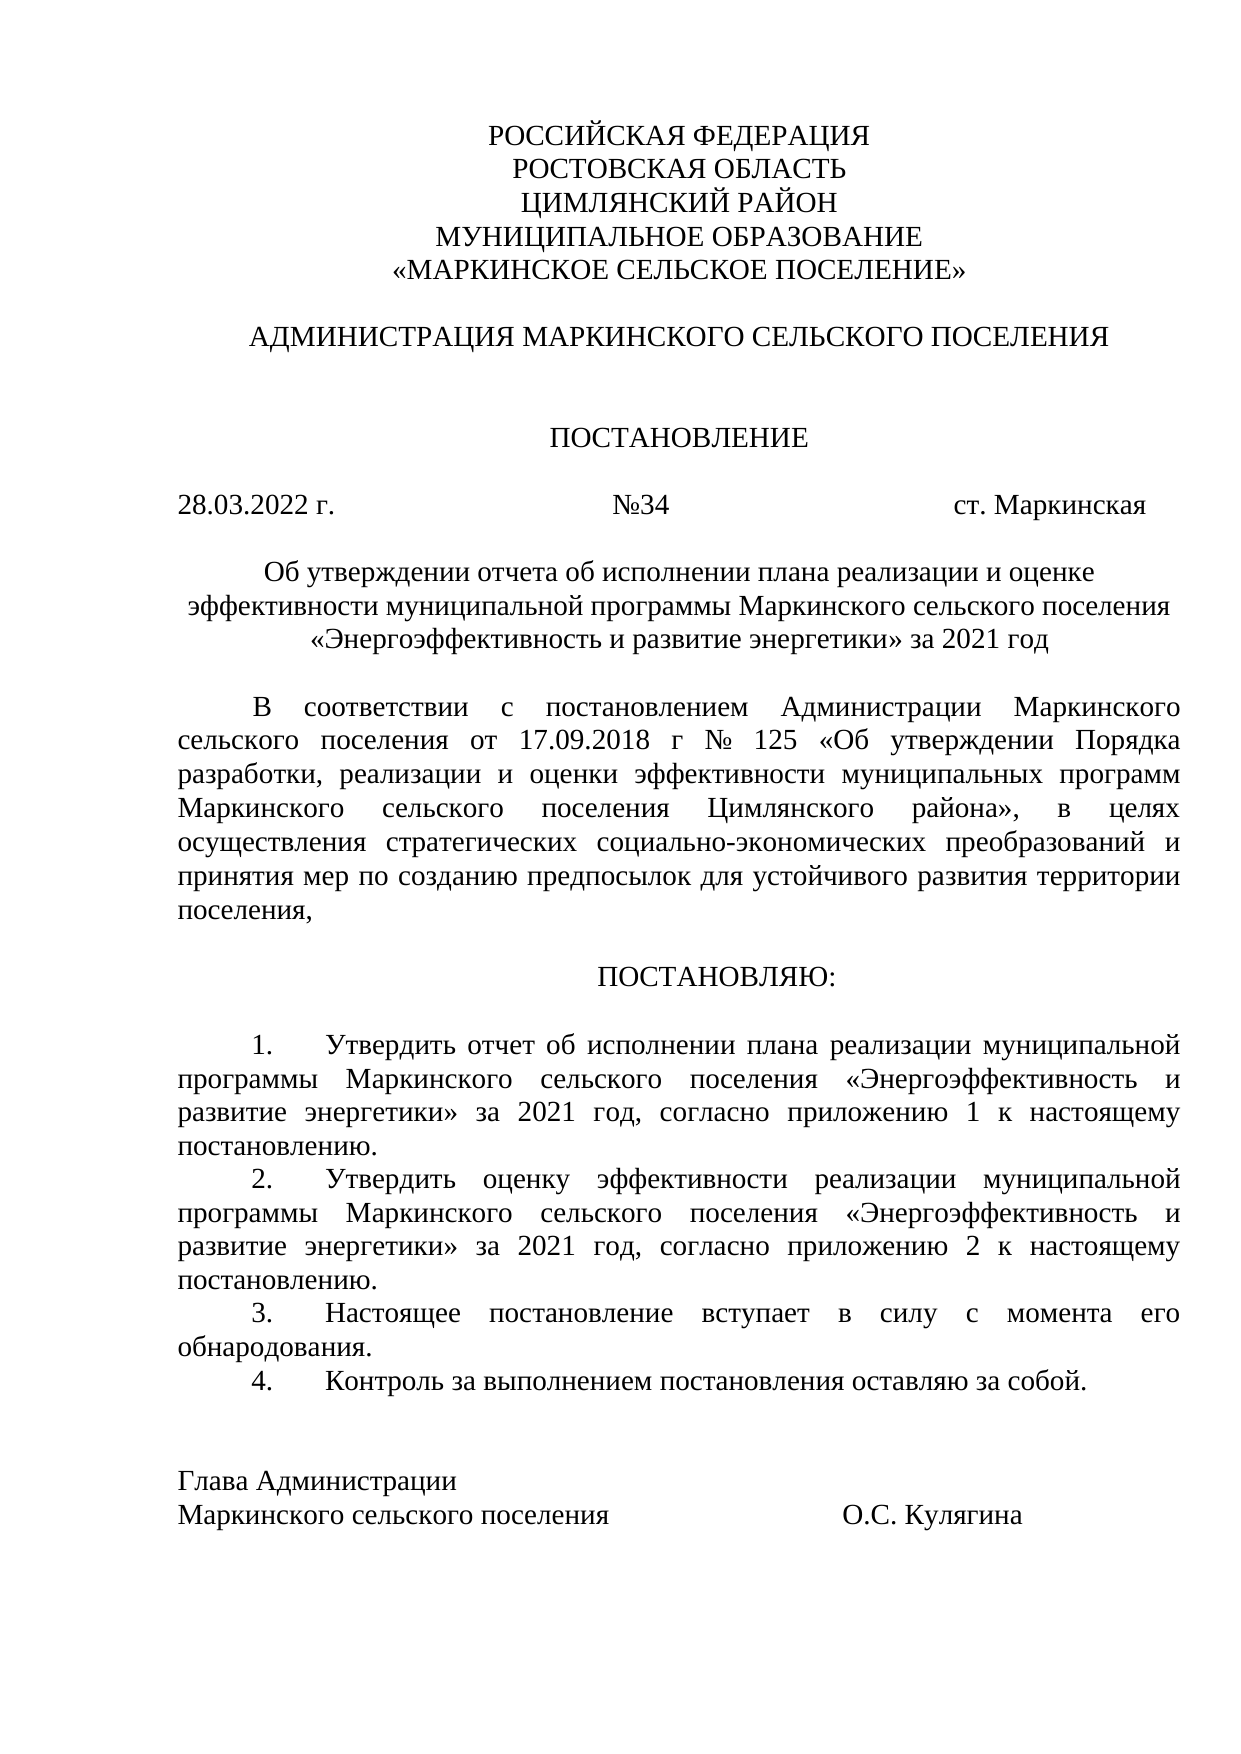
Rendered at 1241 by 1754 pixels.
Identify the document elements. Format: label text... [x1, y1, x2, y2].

text 28.03.2022 г. №34 ст. Маркинская [177, 487, 1181, 521]
list Контроль за выполнением постановления оставляю за собой. [177, 1363, 1181, 1396]
list Утвердить оценку эффективности реализации муниципальной программы Маркинского сельского поселения «Энергоэффективность и развитие энергетики» за 2021 год, согласно приложению 2 к настоящему постановлению. [177, 1161, 1181, 1296]
text Маркинского сельского поселения О.С. Кулягина [177, 1497, 1181, 1530]
text ПОСТАНОВЛЕНИЕ [177, 420, 1181, 453]
text МУНИЦИПАЛЬНОЕ ОБРАЗОВАНИЕ [177, 219, 1181, 252]
text АДМИНИСТРАЦИЯ маркинского СЕЛЬСКОГО ПОСЕЛЕНИЯ [177, 319, 1181, 353]
list Настоящее постановление вступает в силу с момента его обнародования. [177, 1296, 1181, 1363]
text Об утверждении отчета об исполнении плана реализации и оценке эффективности муниципальной программы Маркинского сельского поселения «Энергоэффективность и развитие энергетики» за 2021 год [177, 554, 1181, 655]
text Глава Администрации [177, 1463, 1181, 1497]
text РОССИЙСКАЯ ФЕДЕРАЦИЯ [177, 118, 1181, 152]
text В соответствии с постановлением Администрации Маркинского сельского поселения от 17.09.2018 г № 125 «Об утверждении Порядка разработки, реализации и оценки эффективности муниципальных программ Маркинского сельского поселения Цимлянского района», в целях осуществления стратегических социально-экономических преобразований и принятия мер по созданию предпосылок для устойчивого развития территории поселения, [177, 689, 1181, 925]
text «МАРКИНСКОЕ СЕЛЬСКОЕ ПОСЕЛЕНИЕ» [177, 252, 1181, 286]
text РОСТОВСКАЯ ОБЛАСТЬ [177, 152, 1181, 185]
list Утвердить отчет об исполнении плана реализации муниципальной программы Маркинского сельского поселения «Энергоэффективность и развитие энергетики» за 2021 год, согласно приложению 1 к настоящему постановлению. [177, 1027, 1181, 1161]
text ПОСТАНОВЛЯЮ: [177, 959, 1181, 993]
text ЦИМЛЯНСКИЙ РАЙОН [177, 185, 1181, 219]
